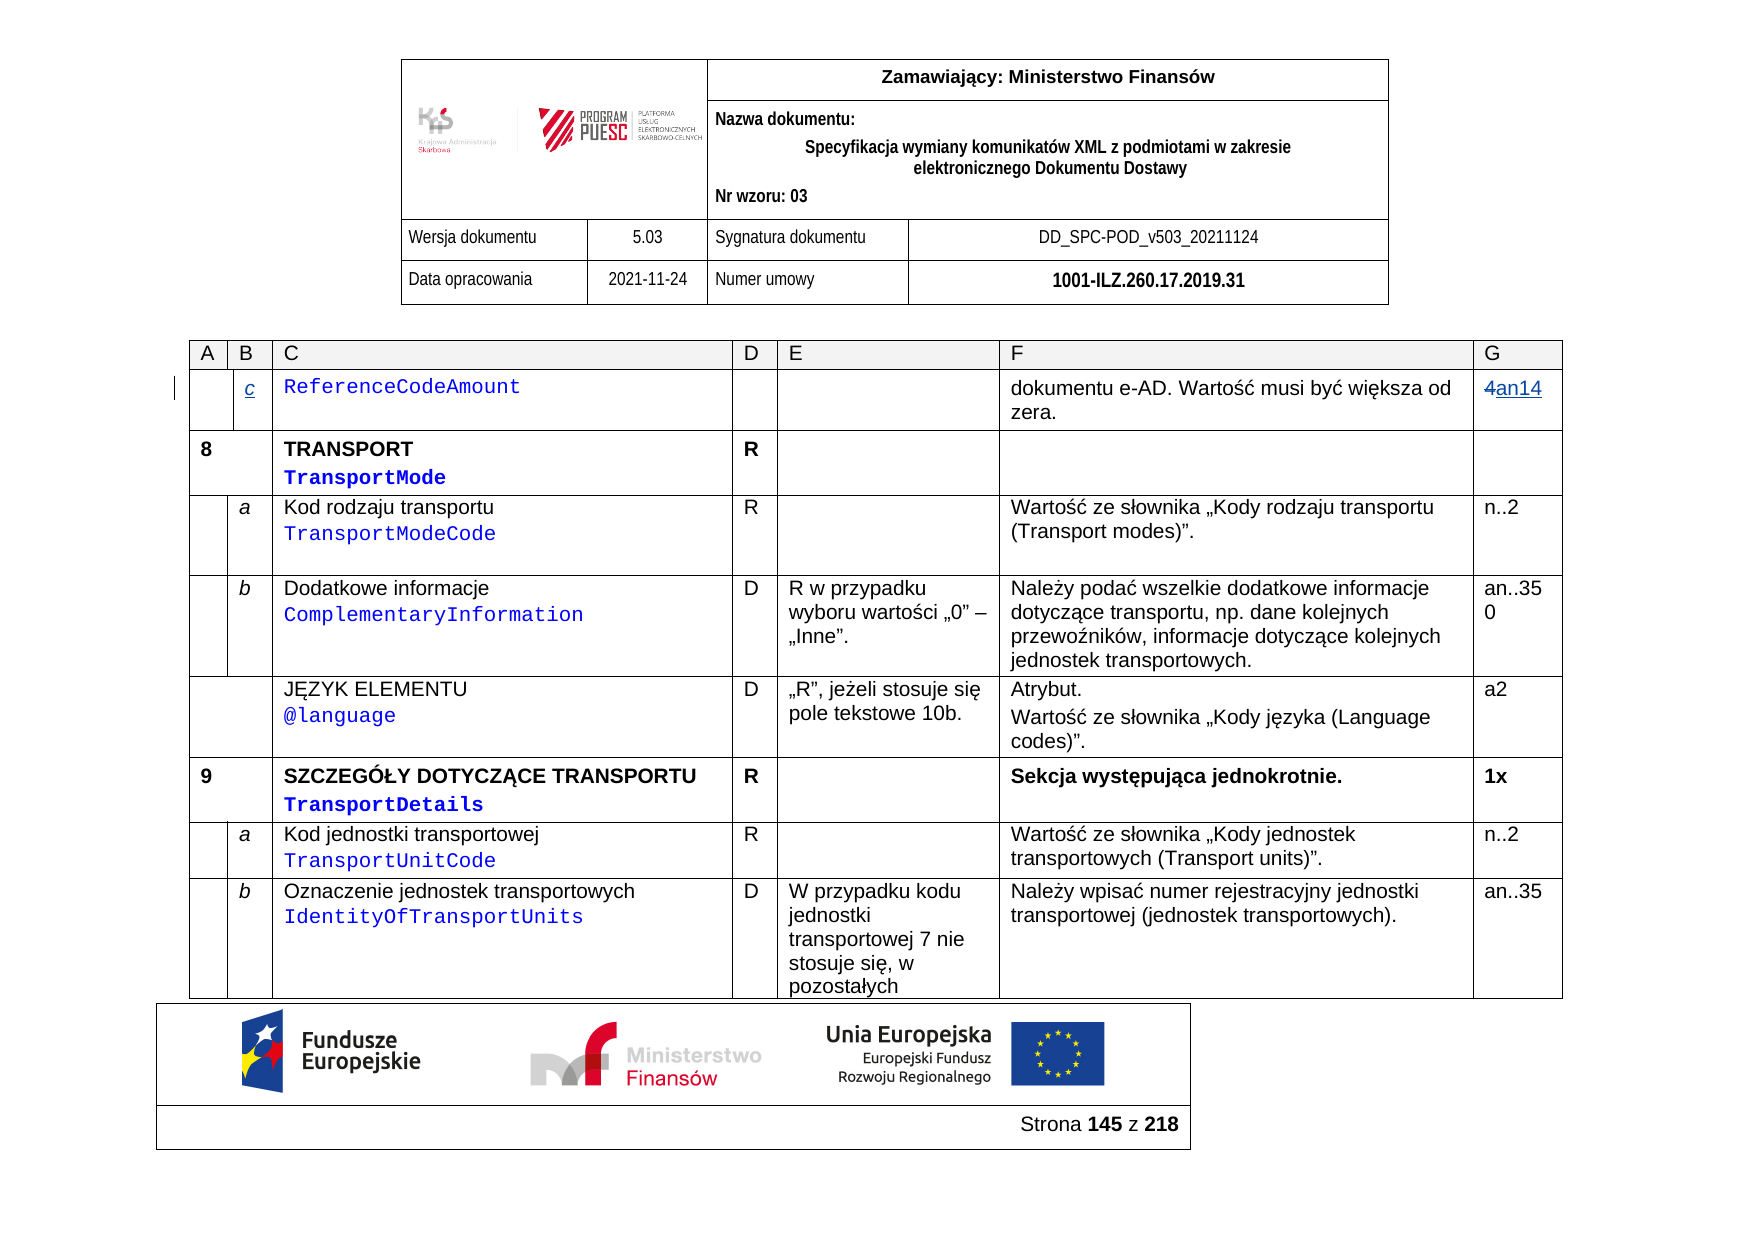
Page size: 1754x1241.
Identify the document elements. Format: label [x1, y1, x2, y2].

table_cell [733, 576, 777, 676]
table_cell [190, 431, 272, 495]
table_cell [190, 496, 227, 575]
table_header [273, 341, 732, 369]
picture [408, 97, 702, 163]
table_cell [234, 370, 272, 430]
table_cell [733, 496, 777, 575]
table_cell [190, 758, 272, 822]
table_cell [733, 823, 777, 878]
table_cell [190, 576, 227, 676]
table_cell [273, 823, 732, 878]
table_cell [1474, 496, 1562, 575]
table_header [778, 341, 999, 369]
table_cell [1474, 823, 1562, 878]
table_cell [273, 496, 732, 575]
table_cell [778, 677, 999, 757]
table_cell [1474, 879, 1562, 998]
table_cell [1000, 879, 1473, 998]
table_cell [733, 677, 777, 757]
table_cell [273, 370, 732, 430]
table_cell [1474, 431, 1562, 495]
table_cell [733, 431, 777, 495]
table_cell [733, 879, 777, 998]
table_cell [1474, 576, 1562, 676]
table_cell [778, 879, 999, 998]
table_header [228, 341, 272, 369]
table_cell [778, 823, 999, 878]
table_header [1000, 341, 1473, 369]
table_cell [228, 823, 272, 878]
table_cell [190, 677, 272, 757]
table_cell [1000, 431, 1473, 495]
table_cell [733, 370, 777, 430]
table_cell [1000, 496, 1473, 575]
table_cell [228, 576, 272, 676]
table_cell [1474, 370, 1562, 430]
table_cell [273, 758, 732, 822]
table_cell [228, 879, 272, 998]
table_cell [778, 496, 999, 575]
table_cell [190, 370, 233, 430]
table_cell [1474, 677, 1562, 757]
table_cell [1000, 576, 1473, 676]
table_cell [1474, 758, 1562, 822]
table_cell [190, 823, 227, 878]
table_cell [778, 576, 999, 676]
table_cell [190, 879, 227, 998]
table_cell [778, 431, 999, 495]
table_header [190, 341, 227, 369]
picture [242, 1009, 1105, 1093]
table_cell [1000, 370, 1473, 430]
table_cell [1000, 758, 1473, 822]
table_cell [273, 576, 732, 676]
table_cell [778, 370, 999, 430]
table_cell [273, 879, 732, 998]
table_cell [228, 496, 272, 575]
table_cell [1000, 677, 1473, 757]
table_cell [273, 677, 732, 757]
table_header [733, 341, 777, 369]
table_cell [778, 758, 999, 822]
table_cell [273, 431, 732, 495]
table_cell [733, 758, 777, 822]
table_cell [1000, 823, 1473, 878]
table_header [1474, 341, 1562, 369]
